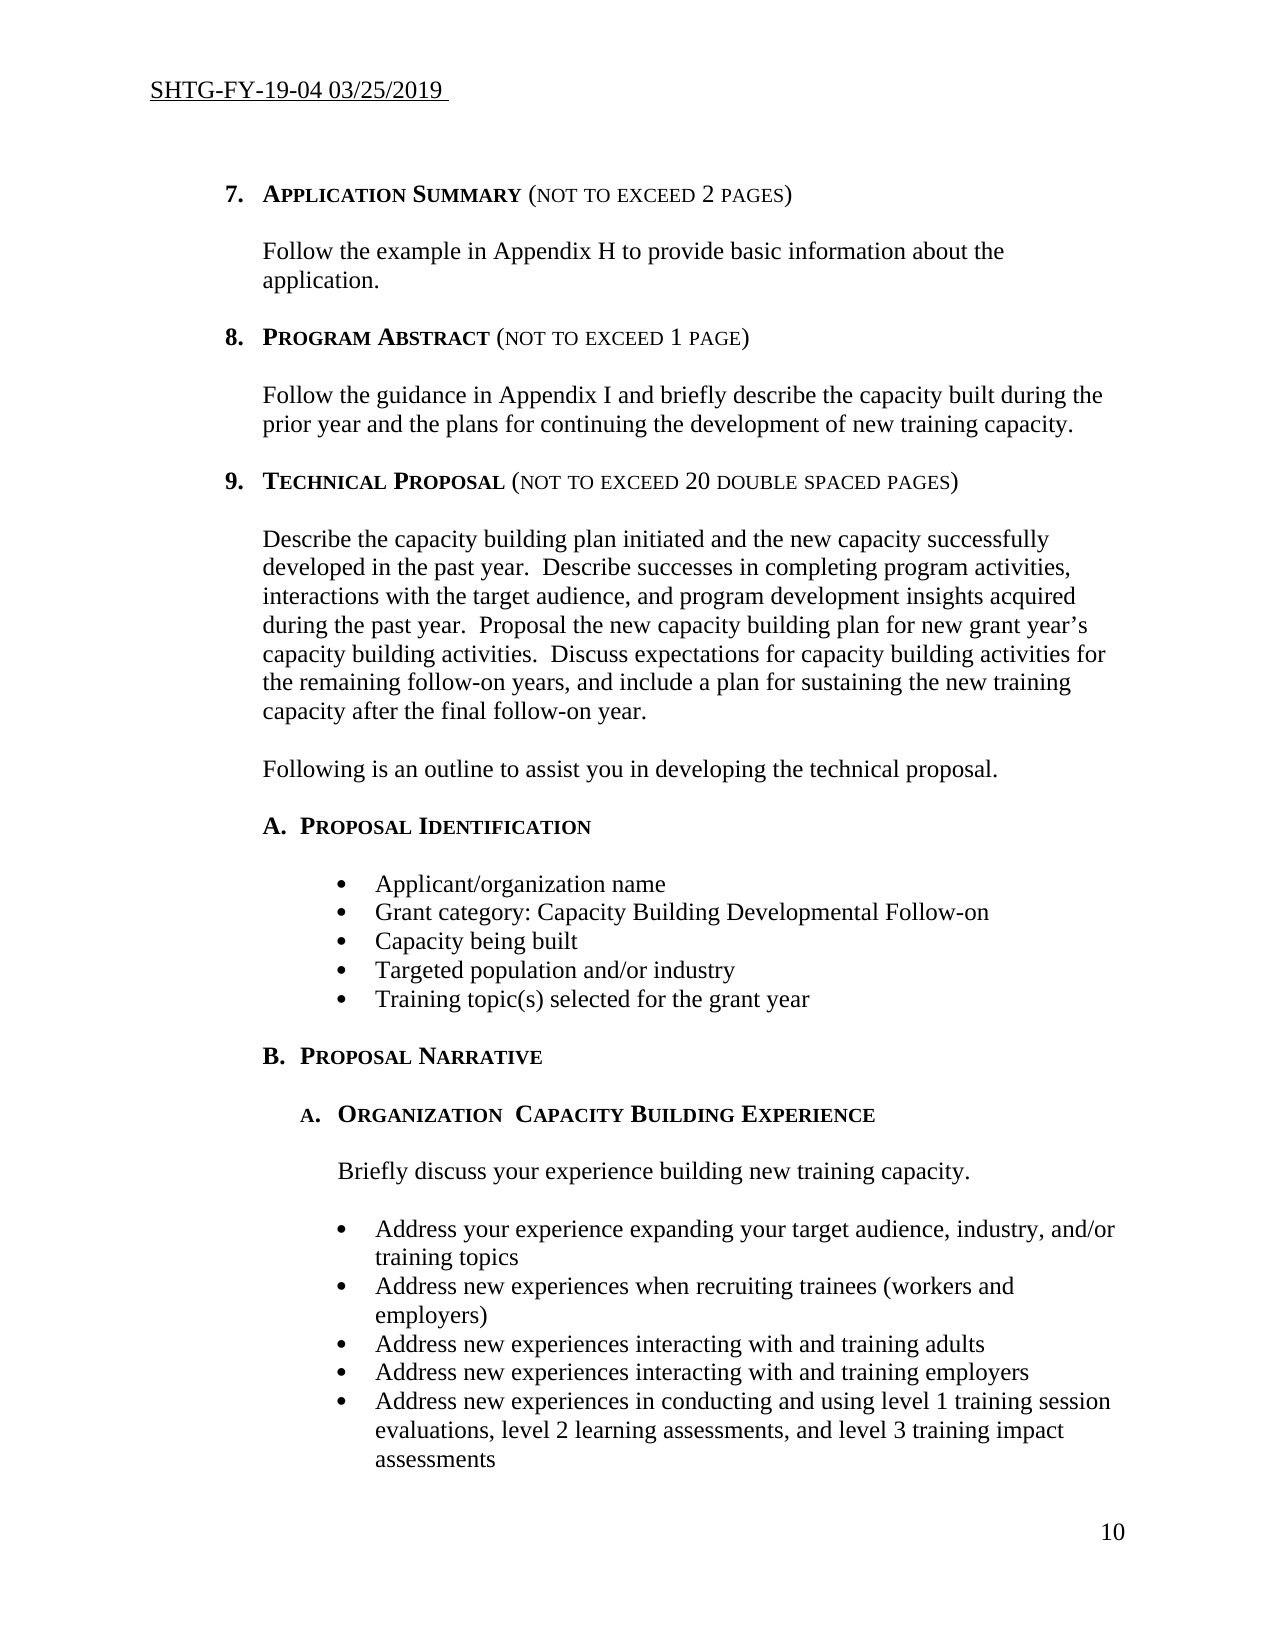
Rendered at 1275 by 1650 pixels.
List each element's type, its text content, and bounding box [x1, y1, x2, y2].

list Proposal Narrative [262, 1041, 1125, 1070]
subtitle Program Abstract (not to exceed 1 page) [225, 322, 1125, 351]
text Describe the capacity building plan initiated and the new capacity successfully developed in the past year. Describe successes in completing program activities, interactions with the target audience, and program development insights acquired during the past year. Proposal the new capacity building plan for new grant year’s capacity building activities. Discuss expectations for capacity building activities for the remaining follow-on years, and include a plan for sustaining the new training capacity after the final follow-on year. [262, 524, 1125, 725]
list Address new experiences interacting with and training employers [337, 1357, 1125, 1386]
list Address new experiences when recruiting trainees (workers and employers) [337, 1271, 1125, 1329]
list Proposal Identification [262, 811, 1125, 840]
subtitle Application Summary (not to exceed 2 pages) [225, 179, 1125, 207]
text Following is an outline to assist you in developing the technical proposal. [262, 754, 1125, 782]
list Capacity being built [337, 926, 1125, 955]
list Targeted population and/or industry [337, 955, 1125, 984]
text Follow the example in Appendix H to provide basic information about the application. [262, 236, 1125, 294]
list Address new experiences in conducting and using level 1 training session evaluations, level 2 learning assessments, and level 3 training impact assessments [337, 1386, 1125, 1472]
list Training topic(s) selected for the grant year [337, 984, 1125, 1012]
list Address new experiences interacting with and training adults [337, 1329, 1125, 1357]
list Organization Capacity Building Experience [300, 1099, 1125, 1127]
list Address your experience expanding your target audience, industry, and/or training topics [337, 1214, 1125, 1271]
text Follow the guidance in Appendix I and briefly describe the capacity built during the prior year and the plans for continuing the development of new training capacity. [262, 380, 1125, 437]
subtitle Technical Proposal (not to exceed 20 double spaced pages) [225, 466, 1125, 495]
list Applicant/organization name [337, 869, 1125, 897]
list Grant category: Capacity Building Developmental Follow-on [337, 897, 1125, 926]
text Briefly discuss your experience building new training capacity. [337, 1156, 1125, 1185]
